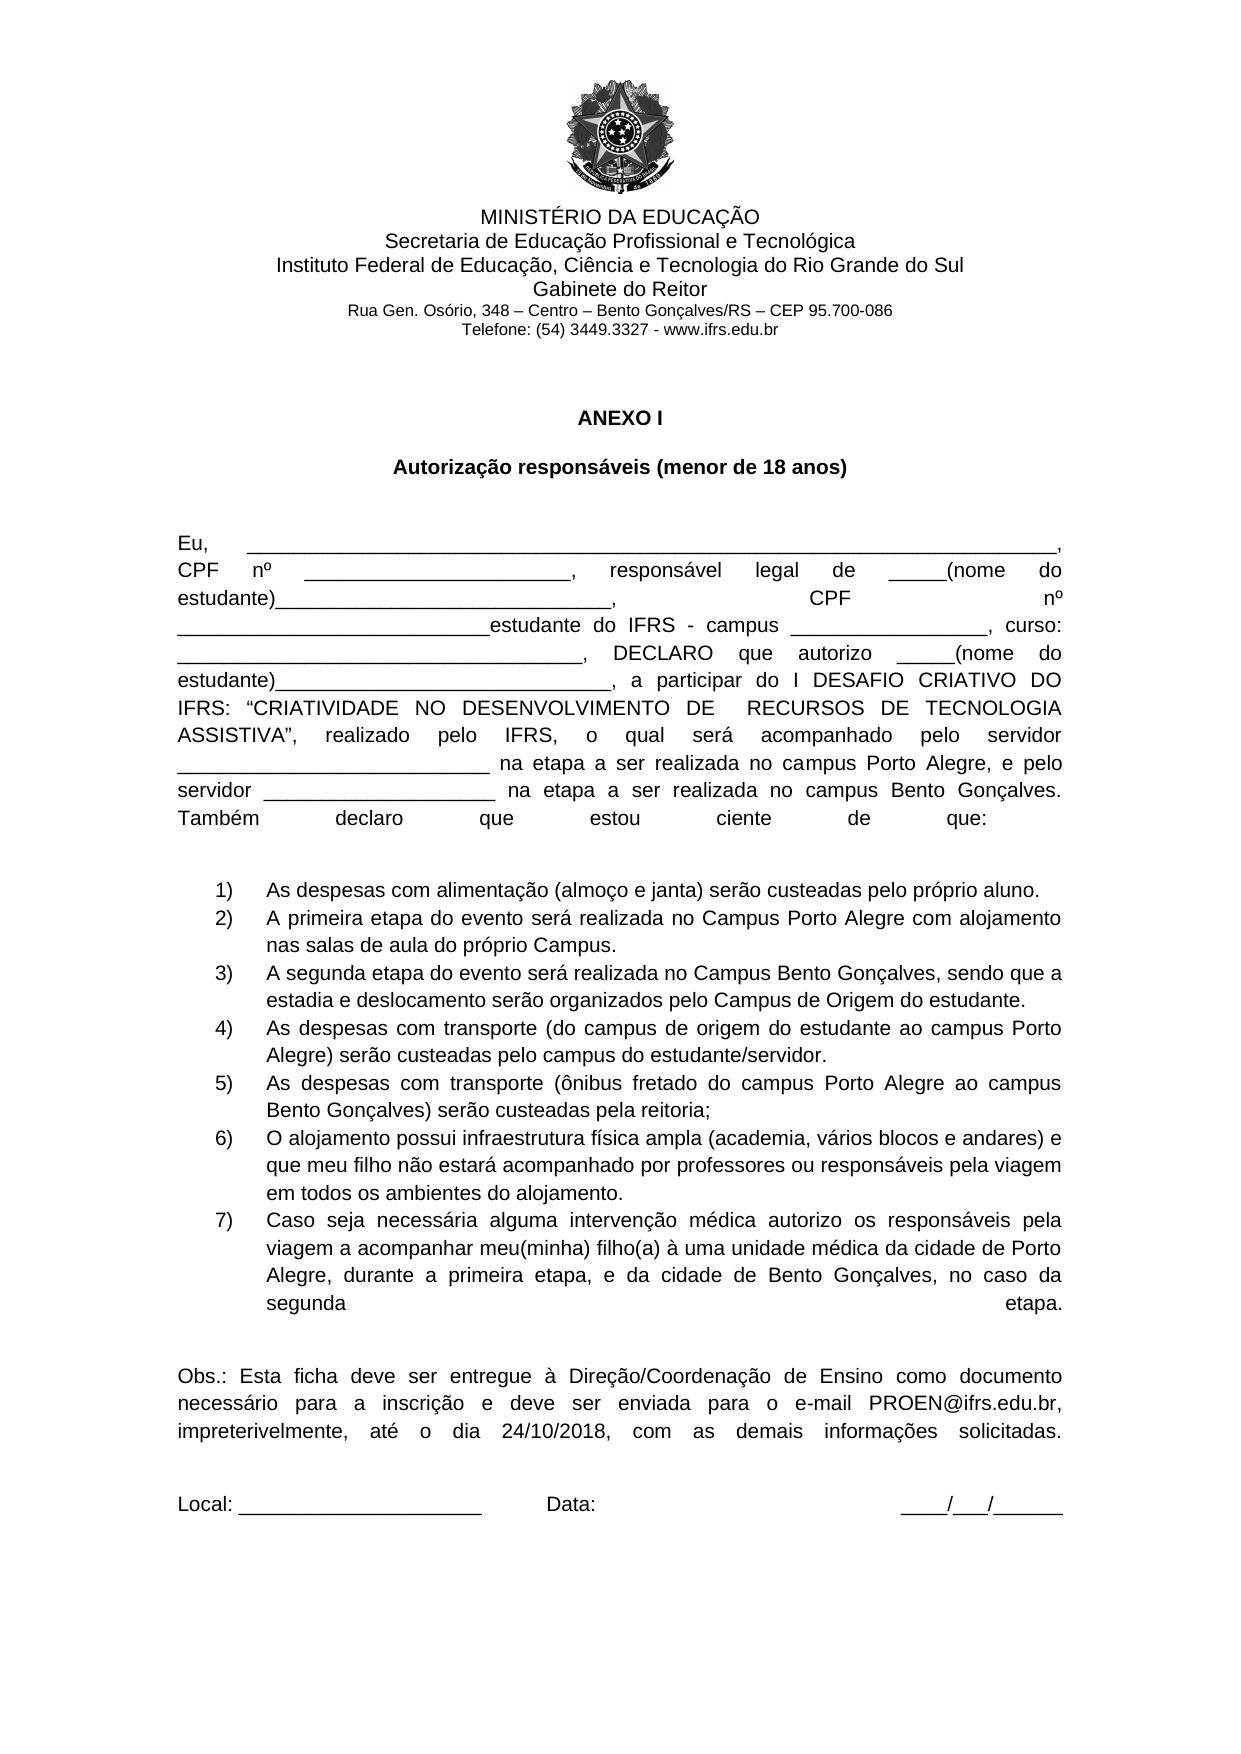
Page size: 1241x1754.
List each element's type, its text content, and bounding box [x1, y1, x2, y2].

text Local: _____________________ Data: ____/___/______ [177, 1491, 1063, 1548]
list A primeira etapa do evento será realizada no Campus Porto Alegre com alojamento nas salas de aula do próprio Campus. [215, 906, 1063, 957]
list O alojamento possui infraestrutura física ampla (academia, vários blocos e andares) e que meu filho não estará acompanhado por professores ou responsáveis pela viagem em todos os ambientes do alojamento. [215, 1126, 1063, 1205]
list A segunda etapa do evento será realizada no Campus Bento Gonçalves, sendo que a estadia e deslocamento serão organizados pelo Campus de Origem do estudante. [215, 961, 1063, 1012]
list As despesas com transporte (do campus de origem do estudante ao campus Porto Alegre) serão custeadas pelo campus do estudante/servidor. [215, 1016, 1063, 1067]
list As despesas com alimentação (almoço e janta) serão custeadas pelo próprio aluno. [215, 878, 1063, 902]
list As despesas com transporte (ônibus fretado do campus Porto Alegre ao campus Bento Gonçalves) serão custeadas pela reitoria; [215, 1071, 1063, 1122]
text Obs.: Esta ficha deve ser entregue à Direção/Coordenação de Ensino como documento necessário para a inscrição e deve ser enviada para o e-mail PROEN@ifrs.edu.br, impreterivelmente, até o dia 24/10/2018, com as demais informações solicitadas. [177, 1364, 1063, 1475]
text ANEXO I [177, 406, 1063, 430]
text Eu, ______________________________________________________________________, CPF nº _______________________, responsável legal de _____(nome do estudante)_____________________________, CPF nº ___________________________estudante do IFRS - campus _________________, curso: ___________________________________, DECLARO que autorizo _____(nome do estudante)_____________________________, a participar do I DESAFIO CRIATIVO DO IFRS: “CRIATIVIDADE NO DESENVOLVIMENTO DE RECURSOS DE TECNOLOGIA ASSISTIVA”, realizado pelo IFRS, o qual será acompanhado pelo servidor ___________________________ na etapa a ser realizada no campus Porto Alegre, e pelo servidor ____________________ na etapa a ser realizada no campus Bento Gonçalves. Também declaro que estou ciente de que: [177, 503, 1063, 862]
text Autorização responsáveis (menor de 18 anos) [177, 454, 1063, 478]
list Caso seja necessária alguma intervenção médica autorizo os responsáveis pela viagem a acompanhar meu(minha) filho(a) à uma unidade médica da cidade de Porto Alegre, durante a primeira etapa, e da cidade de Bento Gonçalves, no caso da segunda etapa. [215, 1208, 1063, 1347]
